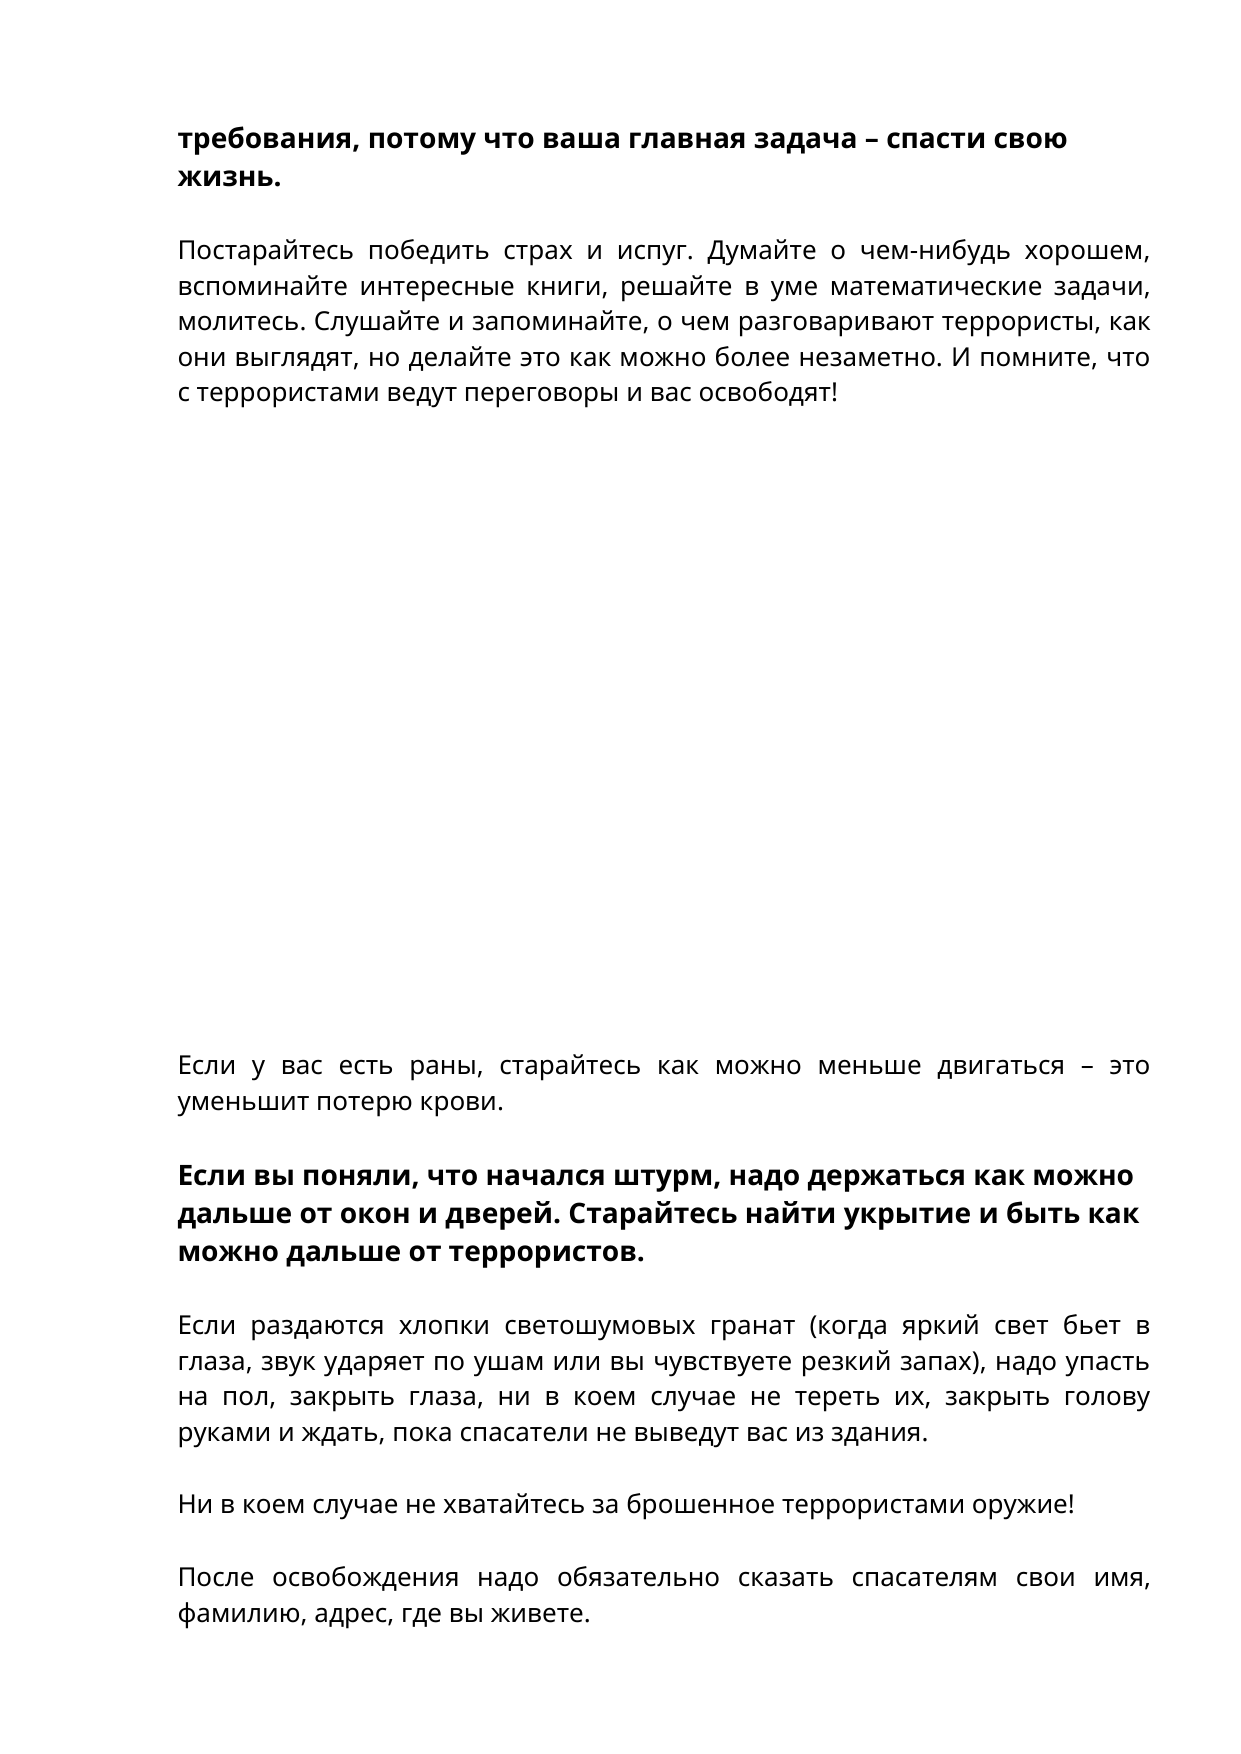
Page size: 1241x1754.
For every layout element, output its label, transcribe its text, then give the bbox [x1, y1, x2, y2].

text Ни в коем случае не хватайтесь за брошенное террористами оружие! [177, 1486, 1152, 1522]
text Если вы поняли, что начался штурм, надо держаться как можно дальше от окон и дверей. Старайтесь найти укрытие и быть как можно дальше от террористов. [177, 1155, 1152, 1270]
text Постарайтесь победить страх и испуг. Думайте о чем-нибудь хорошем, вспоминайте интересные книги, решайте в уме математические задачи, молитесь. Слушайте и запоминайте, о чем разговаривают террористы, как они выглядят, но делайте это как можно более незаметно. И помните, что с террористами ведут переговоры и вас освободят! [177, 232, 1152, 409]
text После освобождения надо обязательно сказать спасателям свои имя, фамилию, адрес, где вы живете. [177, 1559, 1152, 1630]
text Если у вас есть раны, старайтесь как можно меньше двигаться – это уменьшит потерю крови. [177, 1047, 1152, 1118]
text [177, 118, 1152, 195]
text Если раздаются хлопки светошумовых гранат (когда яркий свет бьет в глаза, звук ударяет по ушам или вы чувствуете резкий запах), надо упасть на пол, закрыть глаза, ни в коем случае не тереть их, закрыть голову руками и ждать, пока спасатели не выведут вас из здания. [177, 1307, 1152, 1449]
